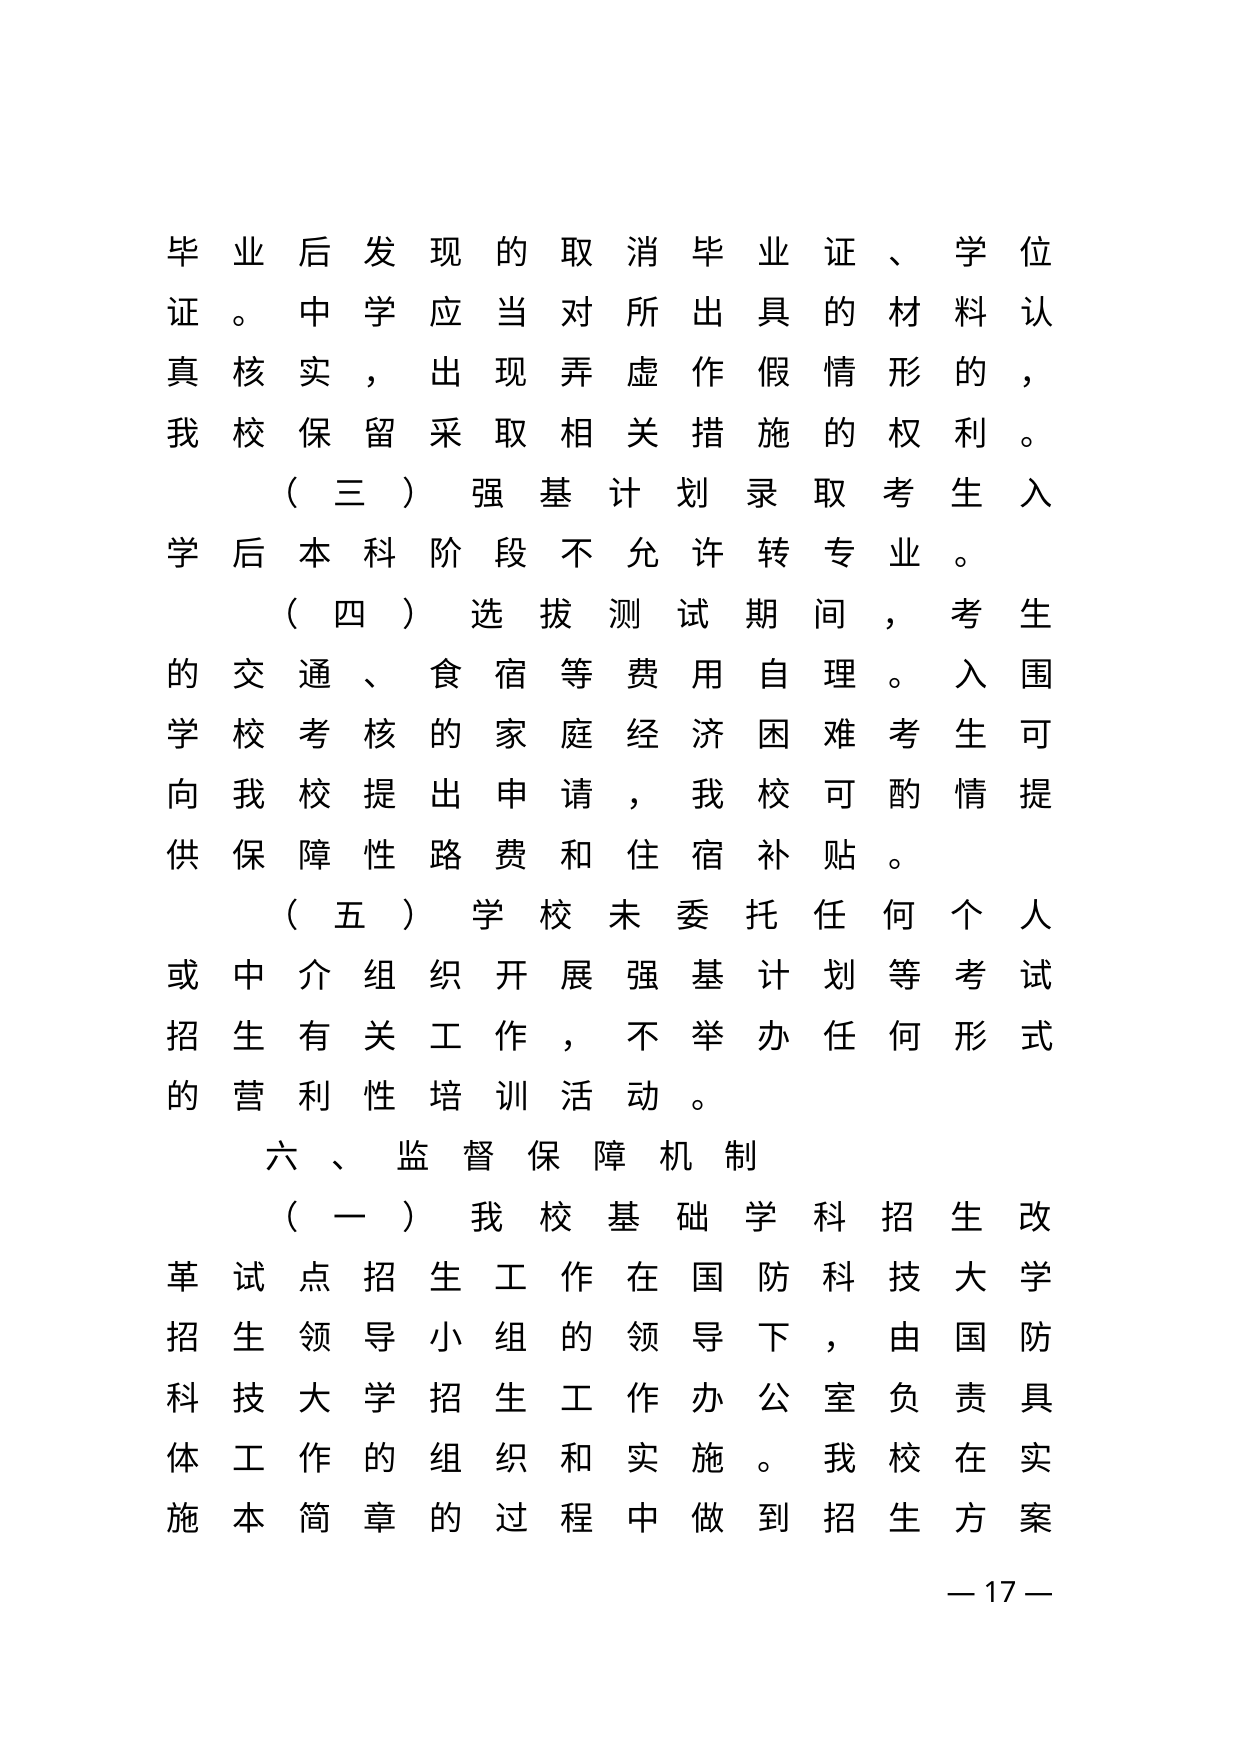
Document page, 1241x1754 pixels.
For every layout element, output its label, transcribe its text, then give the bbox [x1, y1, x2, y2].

text （五）学校未委托任何个人或中介组织开展强基计划等考试招生有关工作，不举办任何形式的营利性培训活动。 [167, 883, 1085, 1124]
text （一）我校基础学科招生改革试点招生工作在国防科技大学招生领导小组的领导下，由国防科技大学招生工作办公室负责具体工作的组织和实施。我校在实施本简章的过程中做到招生方案公开、选拔方法公平、录取标准公示。 [167, 1184, 1085, 1546]
text 六、监督保障机制 [167, 1124, 1085, 1184]
text （三）强基计划录取考生入学后本科阶段不允许转专业。 [167, 461, 1085, 581]
text （四）选拔测试期间，考生的交通、食宿等费用自理。入围学校考核的家庭经济困难考生可向我校提出申请，我校可酌情提供保障性路费和住宿补贴。 [167, 581, 1085, 883]
